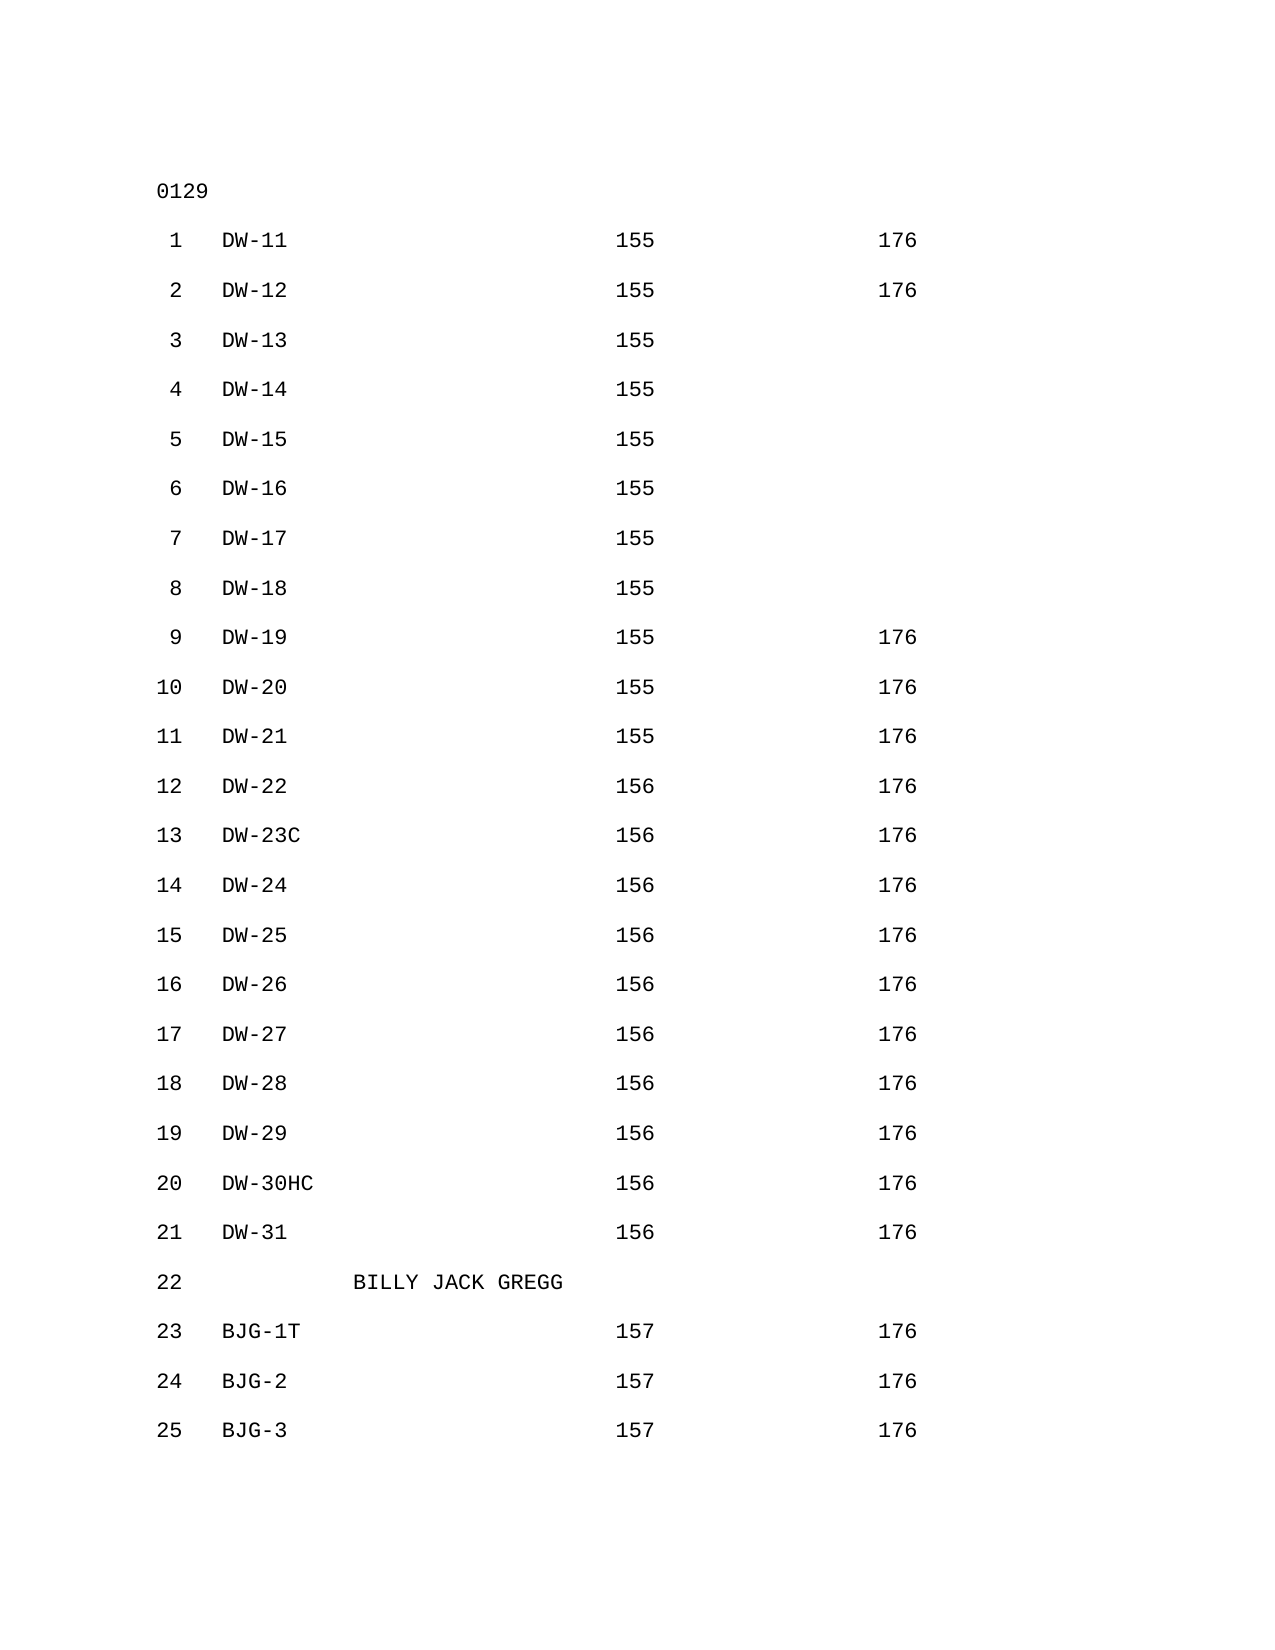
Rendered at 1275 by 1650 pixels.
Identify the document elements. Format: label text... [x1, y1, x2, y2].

text 9 DW-19 155 176 [156, 626, 1119, 651]
text 20 DW-30HC 156 176 [156, 1172, 1119, 1196]
text 6 DW-16 155 [156, 477, 1119, 502]
text 14 DW-24 156 176 [156, 874, 1119, 899]
text 25 BJG-3 157 176 [156, 1419, 1119, 1444]
text 16 DW-26 156 176 [156, 973, 1119, 998]
text 3 DW-13 155 [156, 329, 1119, 353]
text 11 DW-21 155 176 [156, 725, 1119, 750]
text 15 DW-25 156 176 [156, 924, 1119, 948]
text 23 BJG-1T 157 176 [156, 1320, 1119, 1345]
text 2 DW-12 155 176 [156, 279, 1119, 304]
text 10 DW-20 155 176 [156, 676, 1119, 701]
text 7 DW-17 155 [156, 527, 1119, 552]
text 13 DW-23C 156 176 [156, 824, 1119, 849]
text 4 DW-14 155 [156, 378, 1119, 403]
text 21 DW-31 156 176 [156, 1221, 1119, 1246]
text 8 DW-18 155 [156, 577, 1119, 601]
text 0129 [156, 180, 1119, 205]
text 19 DW-29 156 176 [156, 1122, 1119, 1147]
text 12 DW-22 156 176 [156, 775, 1119, 800]
text 5 DW-15 155 [156, 428, 1119, 453]
text 1 DW-11 155 176 [156, 229, 1119, 254]
text 22 BILLY JACK GREGG [156, 1271, 1119, 1296]
text 17 DW-27 156 176 [156, 1023, 1119, 1048]
text 24 BJG-2 157 176 [156, 1370, 1119, 1395]
text 18 DW-28 156 176 [156, 1072, 1119, 1097]
